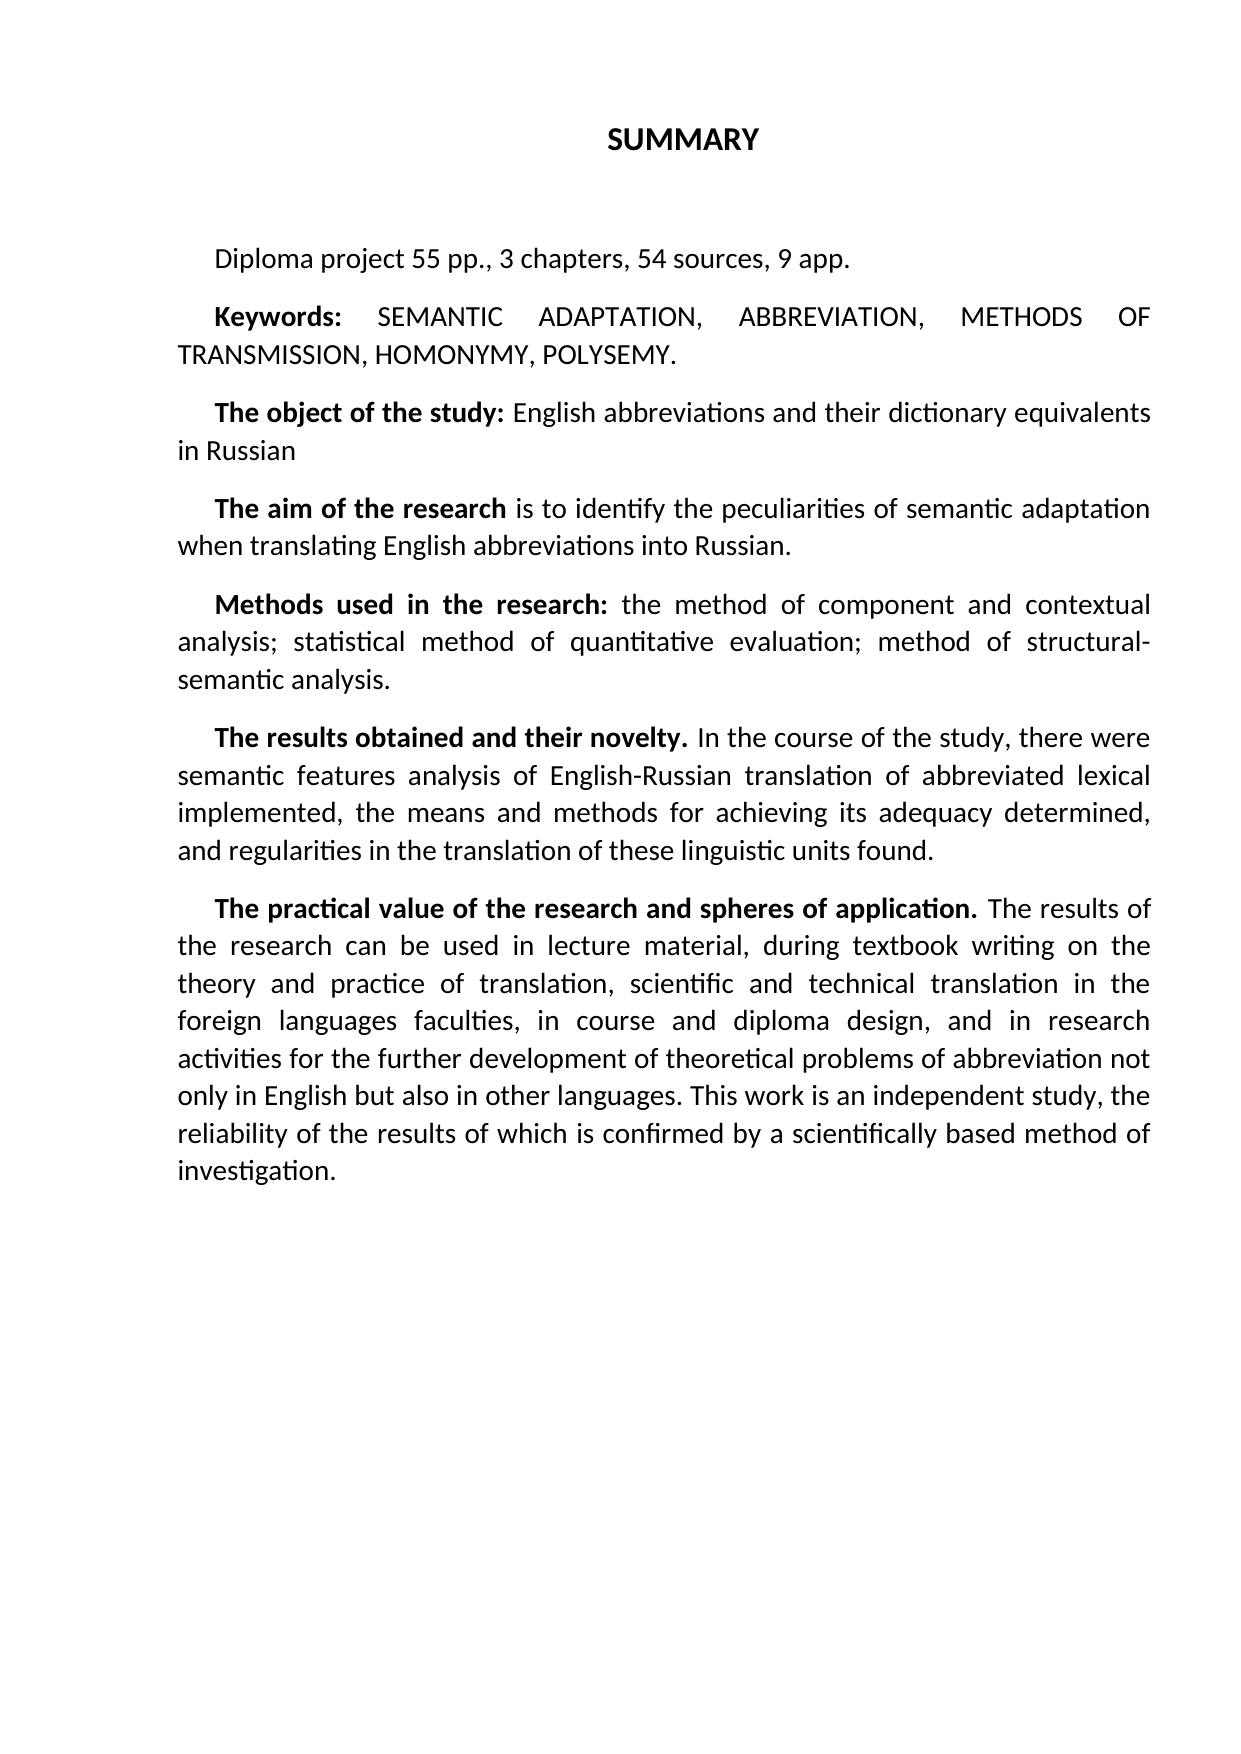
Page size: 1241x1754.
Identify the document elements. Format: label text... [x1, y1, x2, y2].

text The object of the study: English abbreviations and their dictionary equivalents in Russian [177, 392, 1152, 467]
text SUMMARY [177, 118, 1152, 159]
text Methods used in the research: the method of component and contextual analysis; statistical method of quantitative evaluation; method of structural-semantic analysis. [177, 584, 1152, 696]
text The results obtained and their novelty. In the course of the study, there were semantic features analysis of English-Russian translation of abbreviated lexical implemented, the means and methods for achieving its adequacy determined, and regularities in the translation of these linguistic units found. [177, 717, 1152, 867]
text Keywords: SEMANTIC ADAPTATION, ABBREVIATION, METHODS OF TRANSMISSION, HOMONYMY, POLYSEMY. [177, 296, 1152, 371]
text The aim of the research is to identify the peculiarities of semantic adaptation when translating English abbreviations into Russian. [177, 488, 1152, 563]
text Diploma project 55 pp., 3 chapters, 54 sources, 9 app. [177, 238, 1152, 276]
text The practical value of the research and spheres of application. The results of the research can be used in lecture material, during textbook writing on the theory and practice of translation, scientific and technical translation in the foreign languages faculties, in course and diploma design, and in research activities for the further development of theoretical problems of abbreviation not only in English but also in other languages. This work is an independent study, the reliability of the results of which is confirmed by a scientifically based method of investigation. [177, 888, 1152, 1188]
